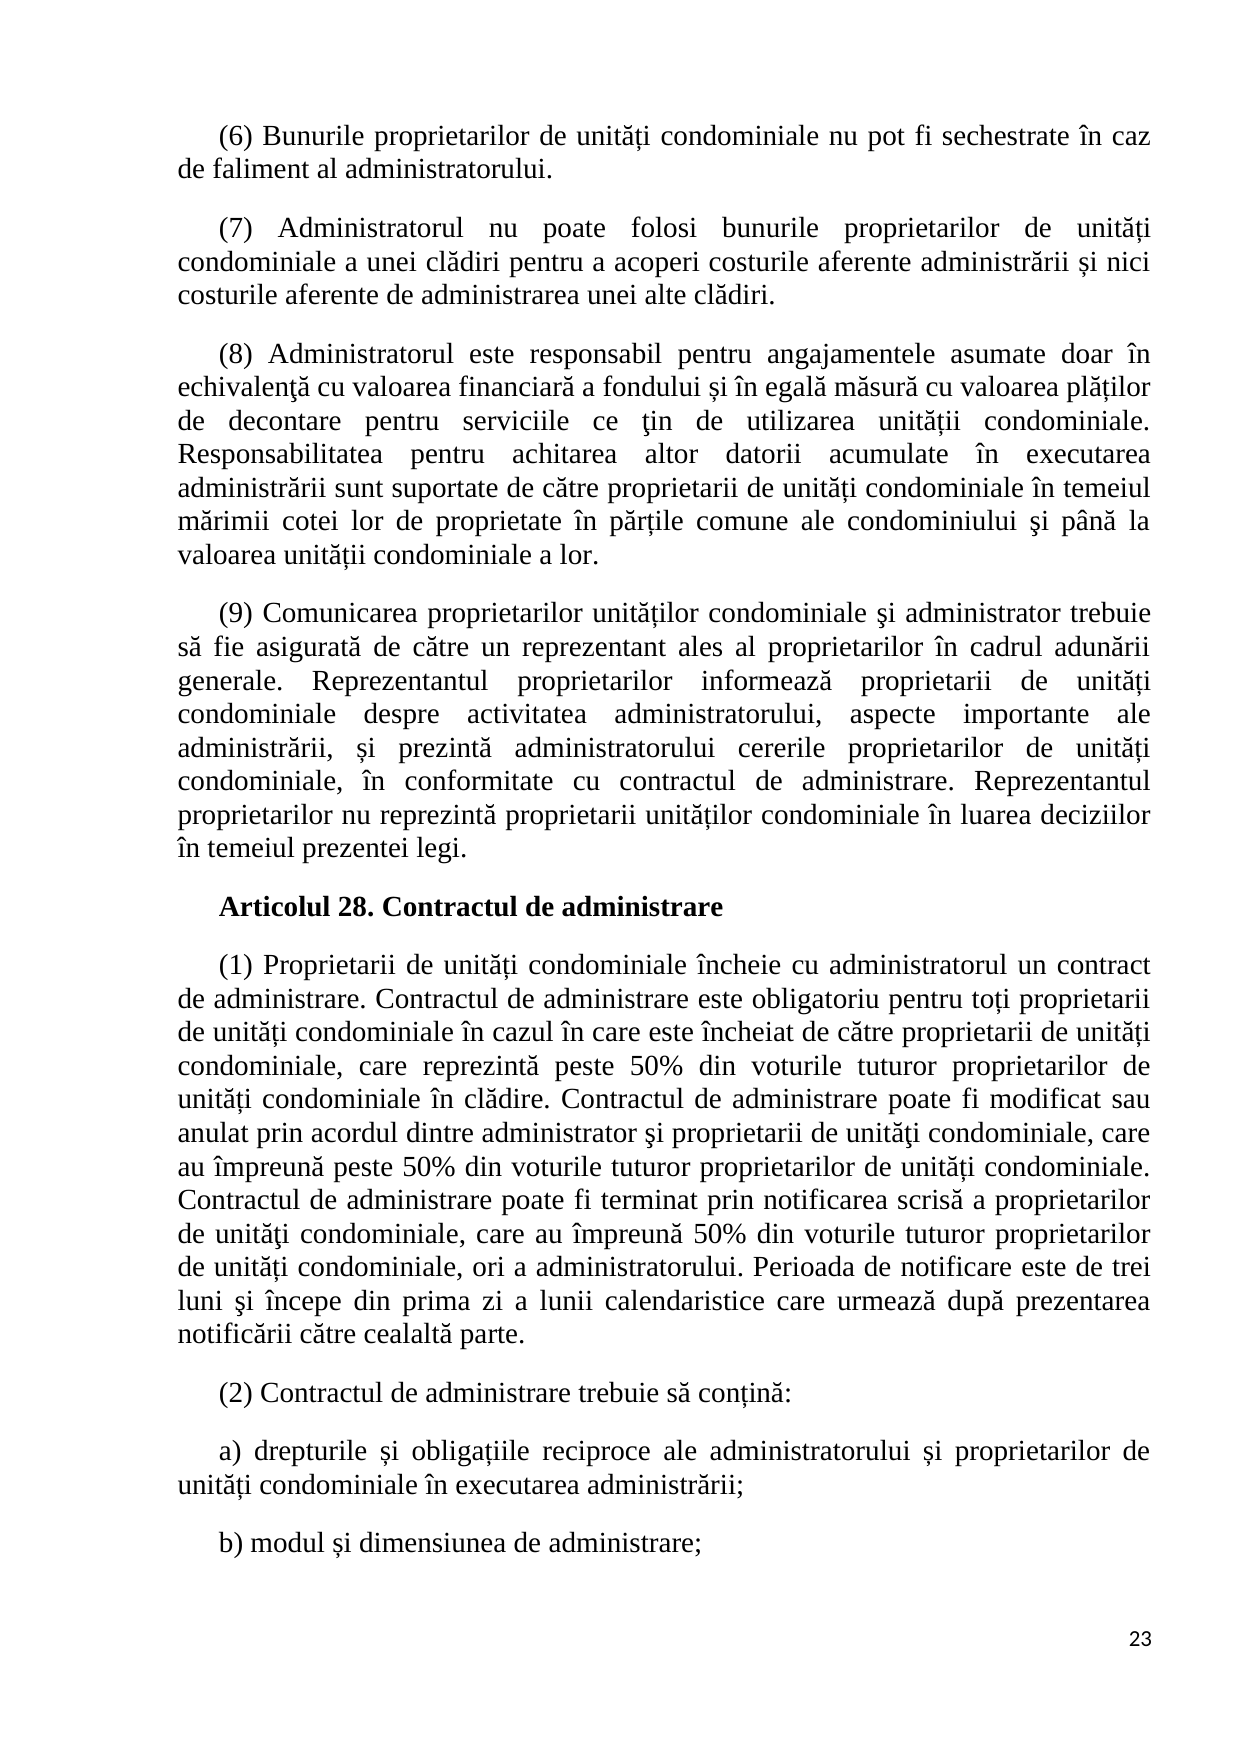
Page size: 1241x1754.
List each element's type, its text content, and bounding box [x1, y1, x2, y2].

text (1) Proprietarii de unități condominiale încheie cu administratorul un contract de administrare. Contractul de administrare este obligatoriu pentru toți proprietarii de unități condominiale în cazul în care este încheiat de către proprietarii de unități condominiale, care reprezintă peste 50% din voturile tuturor proprietarilor de unități condominiale în clădire. Contractul de administrare poate fi modificat sau anulat prin acordul dintre administrator şi proprietarii de unităţi condominiale, care au împreună peste 50% din voturile tuturor proprietarilor de unități condominiale. Contractul de administrare poate fi terminat prin notificarea scrisă a proprietarilor de unităţi condominiale, care au împreună 50% din voturile tuturor proprietarilor de unități condominiale, ori a administratorului. Perioada de notificare este de trei luni şi începe din prima zi a lunii calendaristice care urmează după prezentarea notificării către cealaltă parte. [177, 947, 1152, 1350]
text (8) Administratorul este responsabil pentru angajamentele asumate doar în echivalenţă cu valoarea financiară a fondului și în egală măsură cu valoarea plăților de decontare pentru serviciile ce ţin de utilizarea unității condominiale. Responsabilitatea pentru achitarea altor datorii acumulate în executarea administrării sunt suportate de către proprietarii de unități condominiale în temeiul mărimii cotei lor de proprietate în părțile comune ale condominiului şi până la valoarea unității condominiale a lor. [177, 336, 1152, 571]
text (6) Bunurile proprietarilor de unități condominiale nu pot fi sechestrate în caz de faliment al administratorului. [177, 118, 1152, 185]
list (9) Comunicarea proprietarilor unităților condominiale şi administrator trebuie să fie asigurată de către un reprezentant ales al proprietarilor în cadrul adunării generale. Reprezentantul proprietarilor informează proprietarii de unități condominiale despre activitatea administratorului, aspecte importante ale administrării, și prezintă administratorului cererile proprietarilor de unități condominiale, în conformitate cu contractul de administrare. Reprezentantul proprietarilor nu reprezintă proprietarii unităților condominiale în luarea deciziilor în temeiul prezentei legi. [177, 596, 1152, 864]
text a) drepturile și obligațiile reciproce ale administratorului și proprietarilor de unități condominiale în executarea administrării; [177, 1433, 1152, 1501]
text (7) Administratorul nu poate folosi bunurile proprietarilor de unități condominiale a unei clădiri pentru a acoperi costurile aferente administrării și nici costurile aferente de administrarea unei alte clădiri. [177, 210, 1152, 311]
text Articolul 28. Contractul de administrare [177, 889, 1152, 922]
text b) modul și dimensiunea de administrare; [177, 1526, 1152, 1559]
text (2) Contractul de administrare trebuie să conțină: [177, 1375, 1152, 1408]
